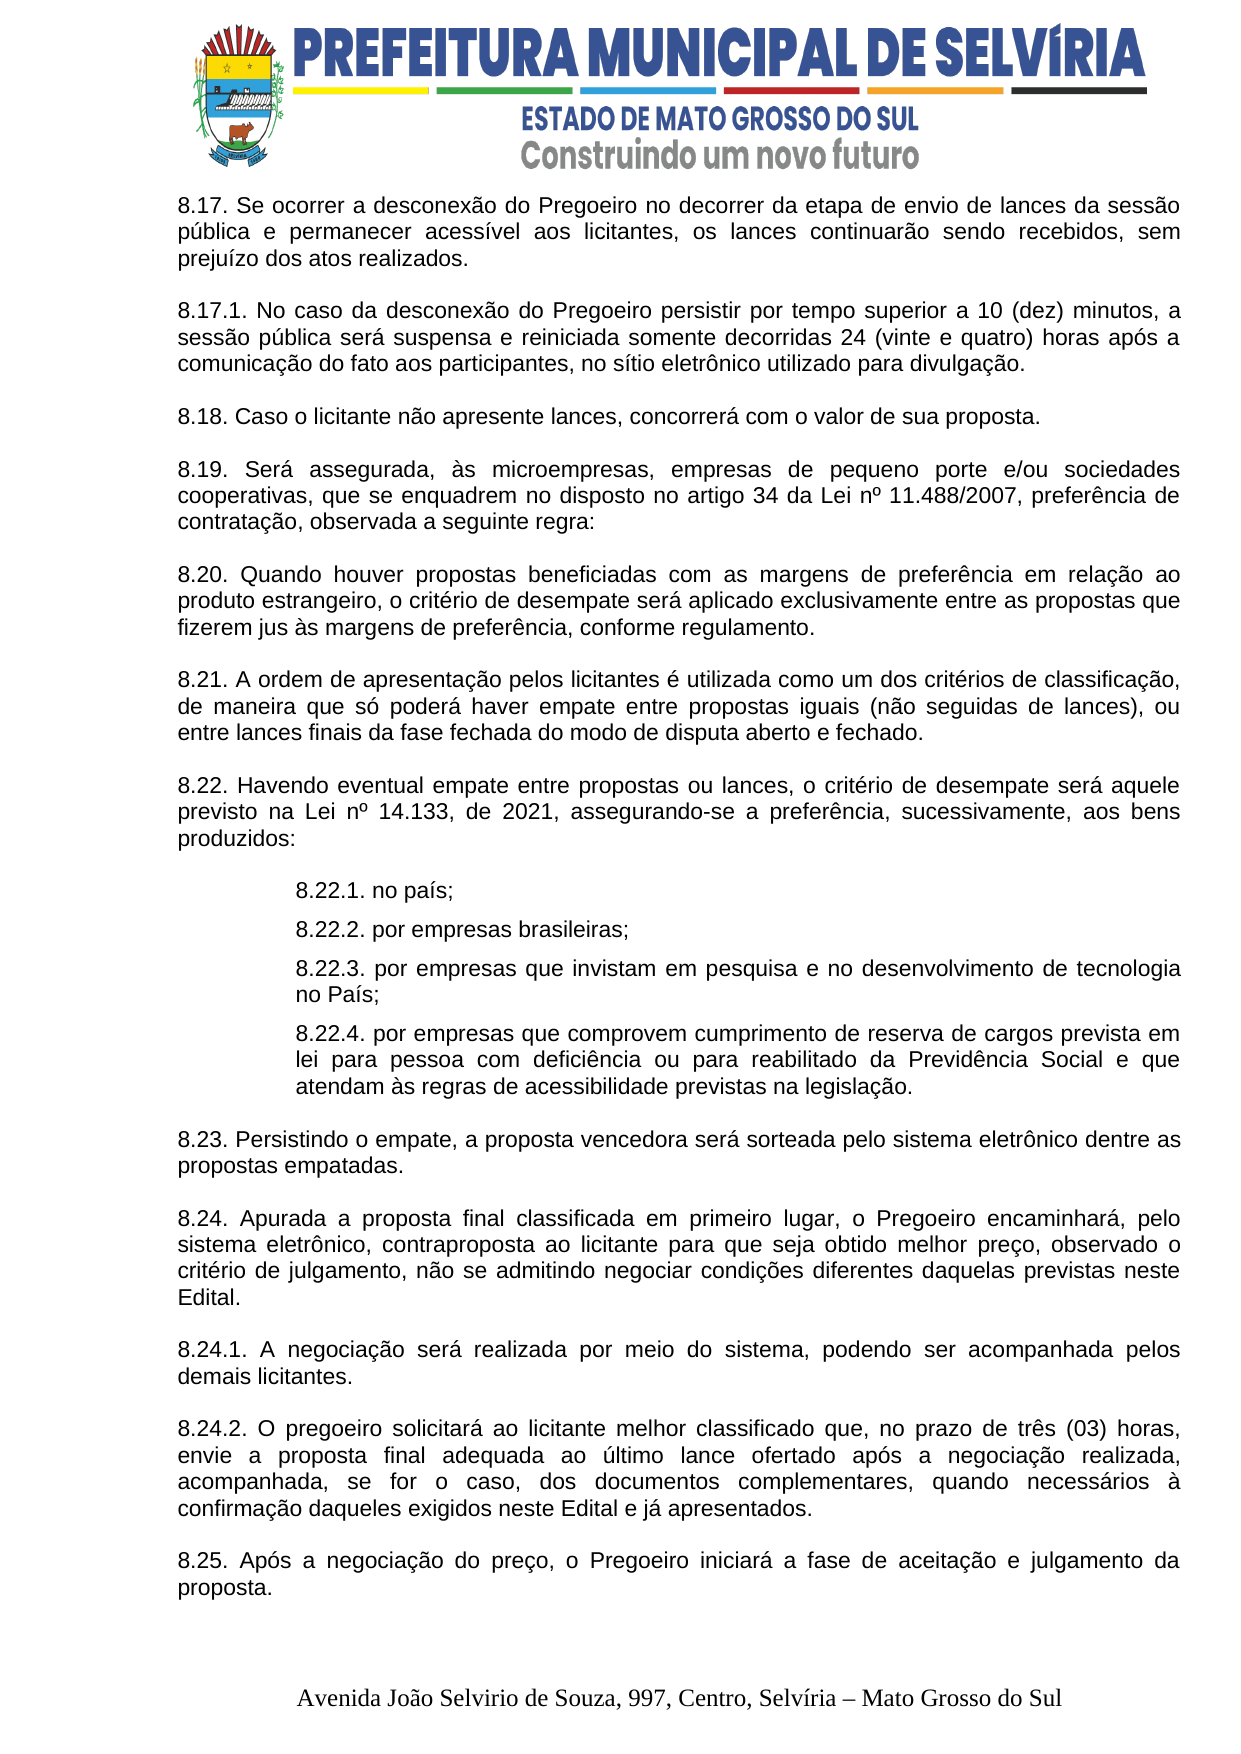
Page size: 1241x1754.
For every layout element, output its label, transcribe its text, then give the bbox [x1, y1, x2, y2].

text 8.24. Apurada a proposta final classificada em primeiro lugar, o Pregoeiro encaminhará, pelo sistema eletrônico, contraproposta ao licitante para que seja obtido melhor preço, observado o critério de julgamento, não se admitindo negociar condições diferentes daquelas previstas neste Edital. [177, 1204, 1181, 1310]
picture [186, 13, 1161, 179]
text 8.22.4. por empresas que comprovem cumprimento de reserva de cargos prevista em lei para pessoa com deficiência ou para reabilitado da Previdência Social e que atendam às regras de acessibilidade previstas na legislação. [295, 1020, 1181, 1099]
text 8.19. Será assegurada, às microempresas, empresas de pequeno porte e/ou sociedades cooperativas, que se enquadrem no disposto no artigo 34 da Lei nº 11.488/2007, preferência de contratação, observada a seguinte regra: [177, 456, 1181, 534]
text 8.23. Persistindo o empate, a proposta vencedora será sorteada pelo sistema eletrônico dentre as propostas empatadas. [177, 1126, 1181, 1178]
text 8.17.1. No caso da desconexão do Pregoeiro persistir por tempo superior a 10 (dez) minutos, a sessão pública será suspensa e reiniciada somente decorridas 24 (vinte e quatro) horas após a comunicação do fato aos participantes, no sítio eletrônico utilizado para divulgação. [177, 297, 1181, 376]
text 8.21. A ordem de apresentação pelos licitantes é utilizada como um dos critérios de classificação, de maneira que só poderá haver empate entre propostas iguais (não seguidas de lances), ou entre lances finais da fase fechada do modo de disputa aberto e fechado. [177, 666, 1181, 745]
text 8.22. Havendo eventual empate entre propostas ou lances, o critério de desempate será aquele previsto na Lei nº 14.133, de 2021, assegurando-se a preferência, sucessivamente, aos bens produzidos: [177, 772, 1181, 851]
text 8.22.2. por empresas brasileiras; [295, 916, 1181, 942]
text 8.24.1. A negociação será realizada por meio do sistema, podendo ser acompanhada pelos demais licitantes. [177, 1336, 1181, 1389]
text 8.22.3. por empresas que invistam em pesquisa e no desenvolvimento de tecnologia no País; [295, 955, 1181, 1008]
text 8.25. Após a negociação do preço, o Pregoeiro iniciará a fase de aceitação e julgamento da proposta. [177, 1547, 1181, 1600]
text 8.20. Quando houver propostas beneficiadas com as margens de preferência em relação ao produto estrangeiro, o critério de desempate será aplicado exclusivamente entre as propostas que fizerem jus às margens de preferência, conforme regulamento. [177, 561, 1181, 640]
text 8.24.2. O pregoeiro solicitará ao licitante melhor classificado que, no prazo de três (03) horas, envie a proposta final adequada ao último lance ofertado após a negociação realizada, acompanhada, se for o caso, dos documentos complementares, quando necessários à confirmação daqueles exigidos neste Edital e já apresentados. [177, 1415, 1181, 1521]
text 8.18. Caso o licitante não apresente lances, concorrerá com o valor de sua proposta. [177, 403, 1181, 429]
text 8.22.1. no país; [295, 877, 1181, 903]
text 8.17. Se ocorrer a desconexão do Pregoeiro no decorrer da etapa de envio de lances da sessão pública e permanecer acessível aos licitantes, os lances continuarão sendo recebidos, sem prejuízo dos atos realizados. [177, 192, 1181, 271]
